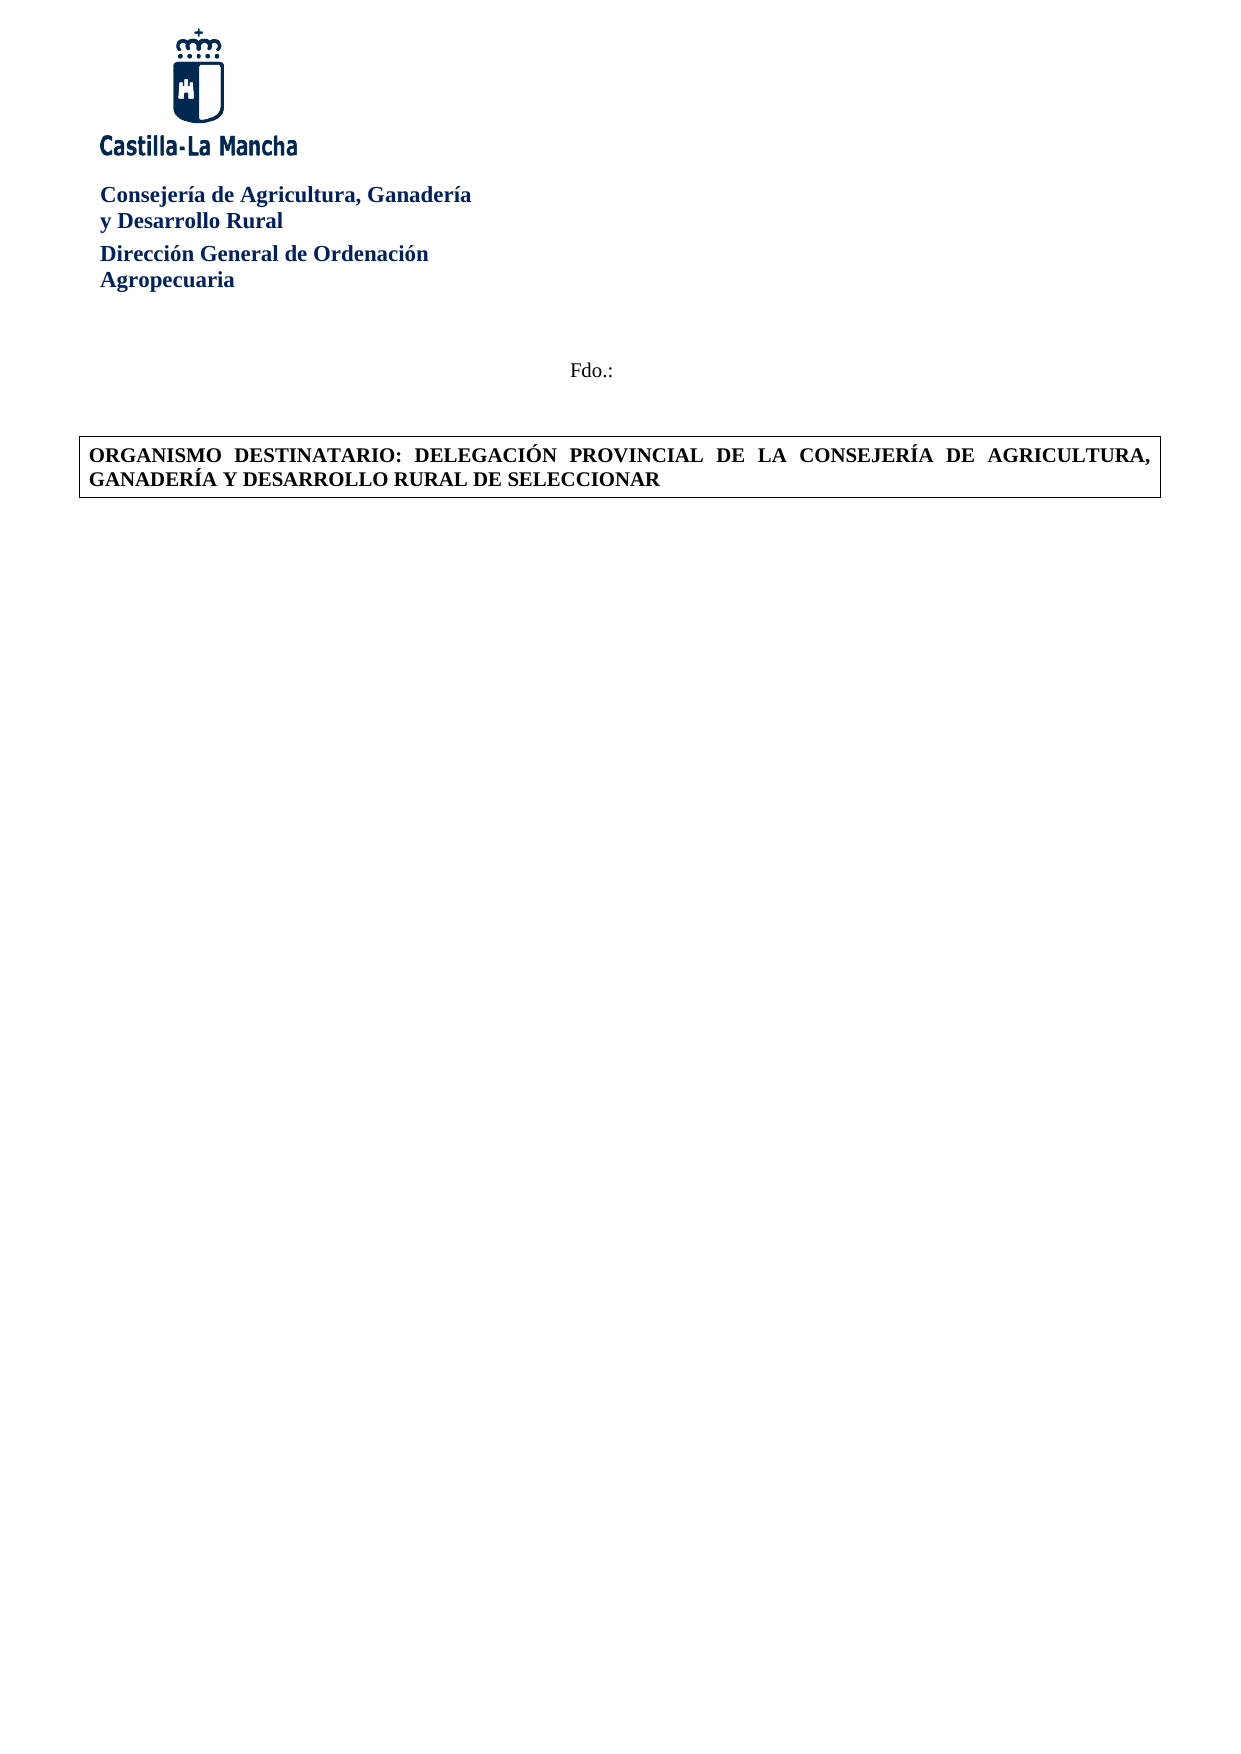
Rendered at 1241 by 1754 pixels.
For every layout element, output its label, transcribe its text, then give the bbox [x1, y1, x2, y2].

picture [100, 28, 297, 156]
text ORGANISMO DESTINATARIO: DELEGACIÓN PROVINCIAL DE LA CONSEJERÍA DE AGRICULTURA, GANADERÍA Y DESARROLLO RURAL DE [80, 437, 1160, 497]
text Fdo.: [89, 358, 1152, 382]
